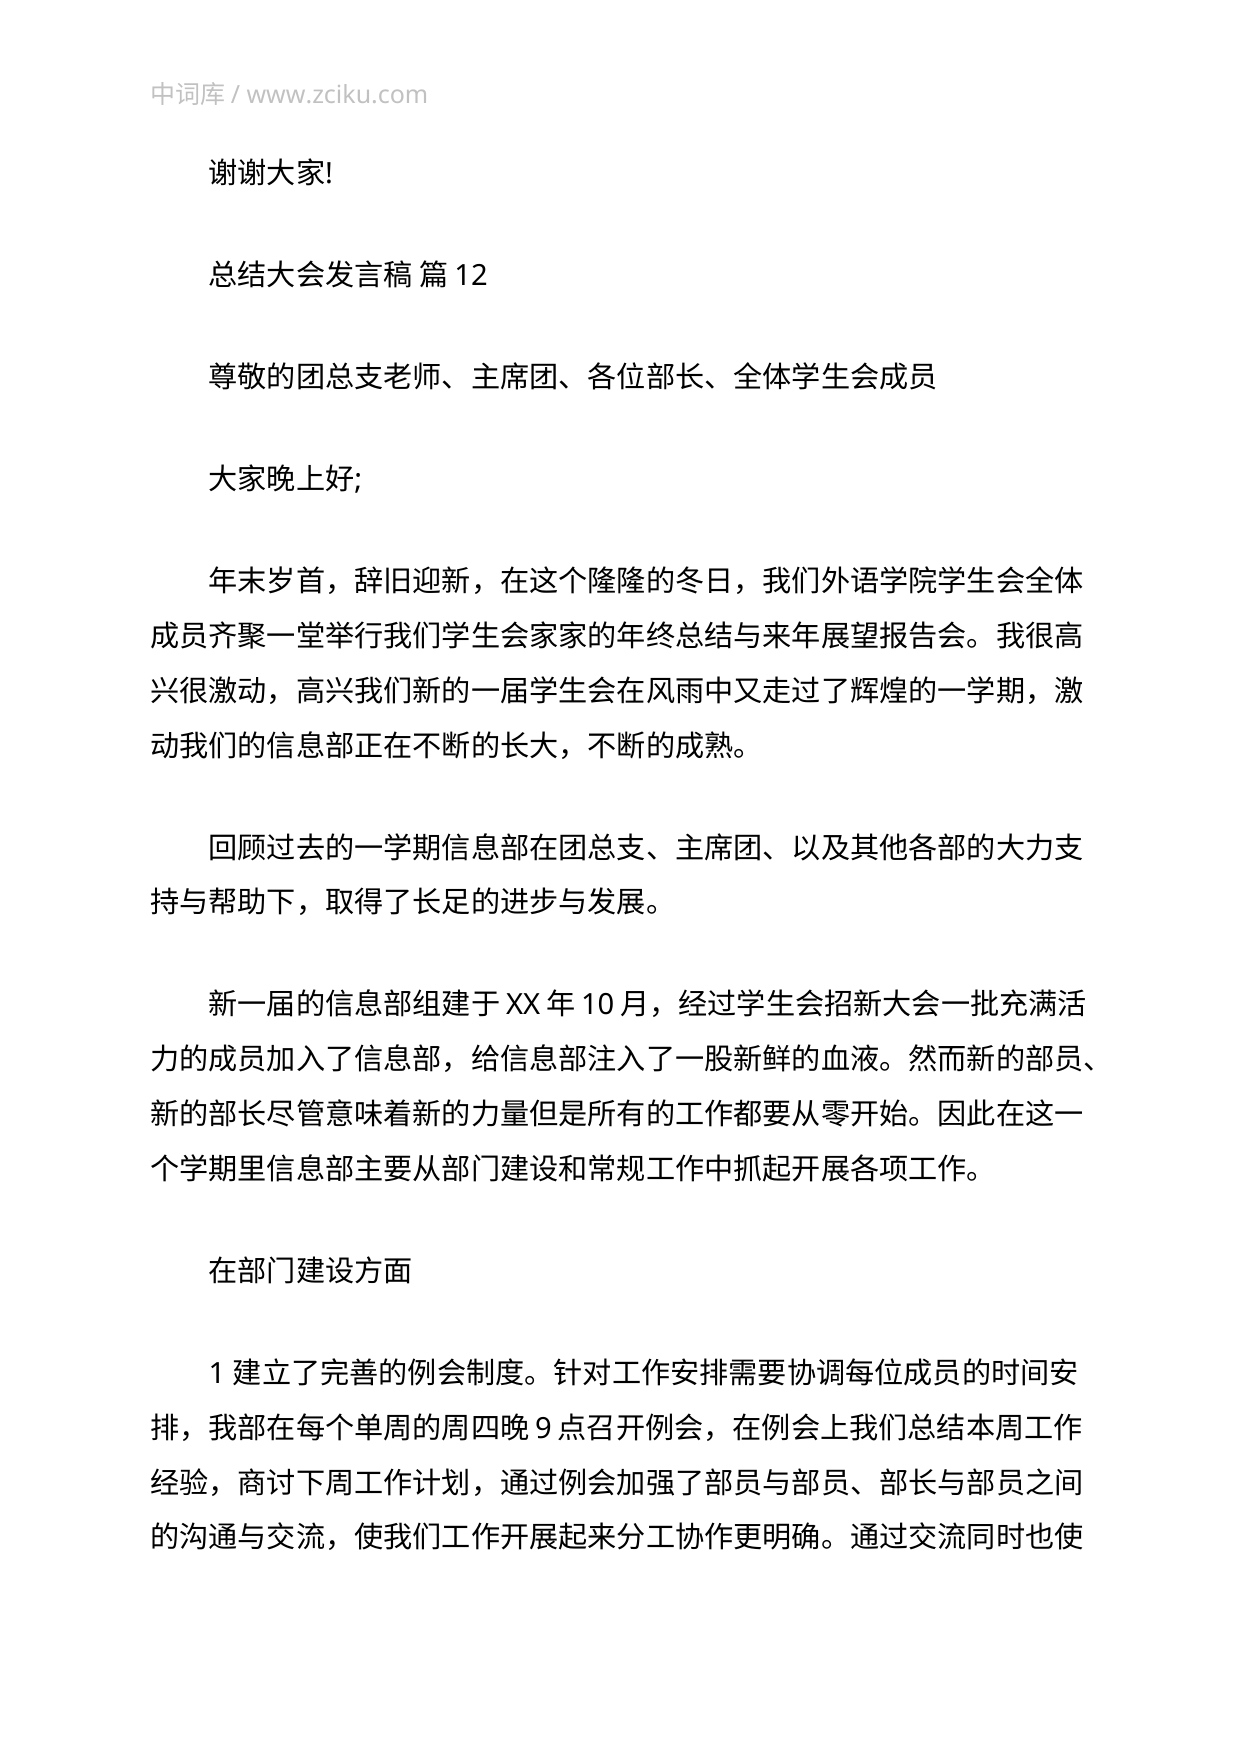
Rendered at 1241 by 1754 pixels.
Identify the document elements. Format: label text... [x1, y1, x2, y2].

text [150, 1349, 1090, 1556]
text 年末岁首，辞旧迎新，在这个隆隆的冬日，我们外语学院学生会全体成员齐聚一堂举行我们学生会家家的年终总结与来年展望报告会。我很高兴很激动，高兴我们新的一届学生会在风雨中又走过了辉煌的一学期，激动我们的信息部正在不断的长大，不断的成熟。 [150, 558, 1090, 765]
text 尊敬的团总支老师、主席团、各位部长、全体学生会成员 [150, 354, 1090, 396]
text 大家晚上好; [150, 456, 1090, 498]
text 谢谢大家! [150, 150, 1090, 192]
text 回顾过去的一学期信息部在团总支、主席团、以及其他各部的大力支持与帮助下，取得了长足的进步与发展。 [150, 824, 1090, 921]
text 在部门建设方面 [150, 1247, 1090, 1290]
text 新一届的信息部组建于XX年10月，经过学生会招新大会一批充满活力的成员加入了信息部，给信息部注入了一股新鲜的血液。然而新的部员、新的部长尽管意味着新的力量但是所有的工作都要从零开始。因此在这一个学期里信息部主要从部门建设和常规工作中抓起开展各项工作。 [150, 981, 1090, 1188]
text 总结大会发言稿 篇12 [150, 252, 1090, 294]
